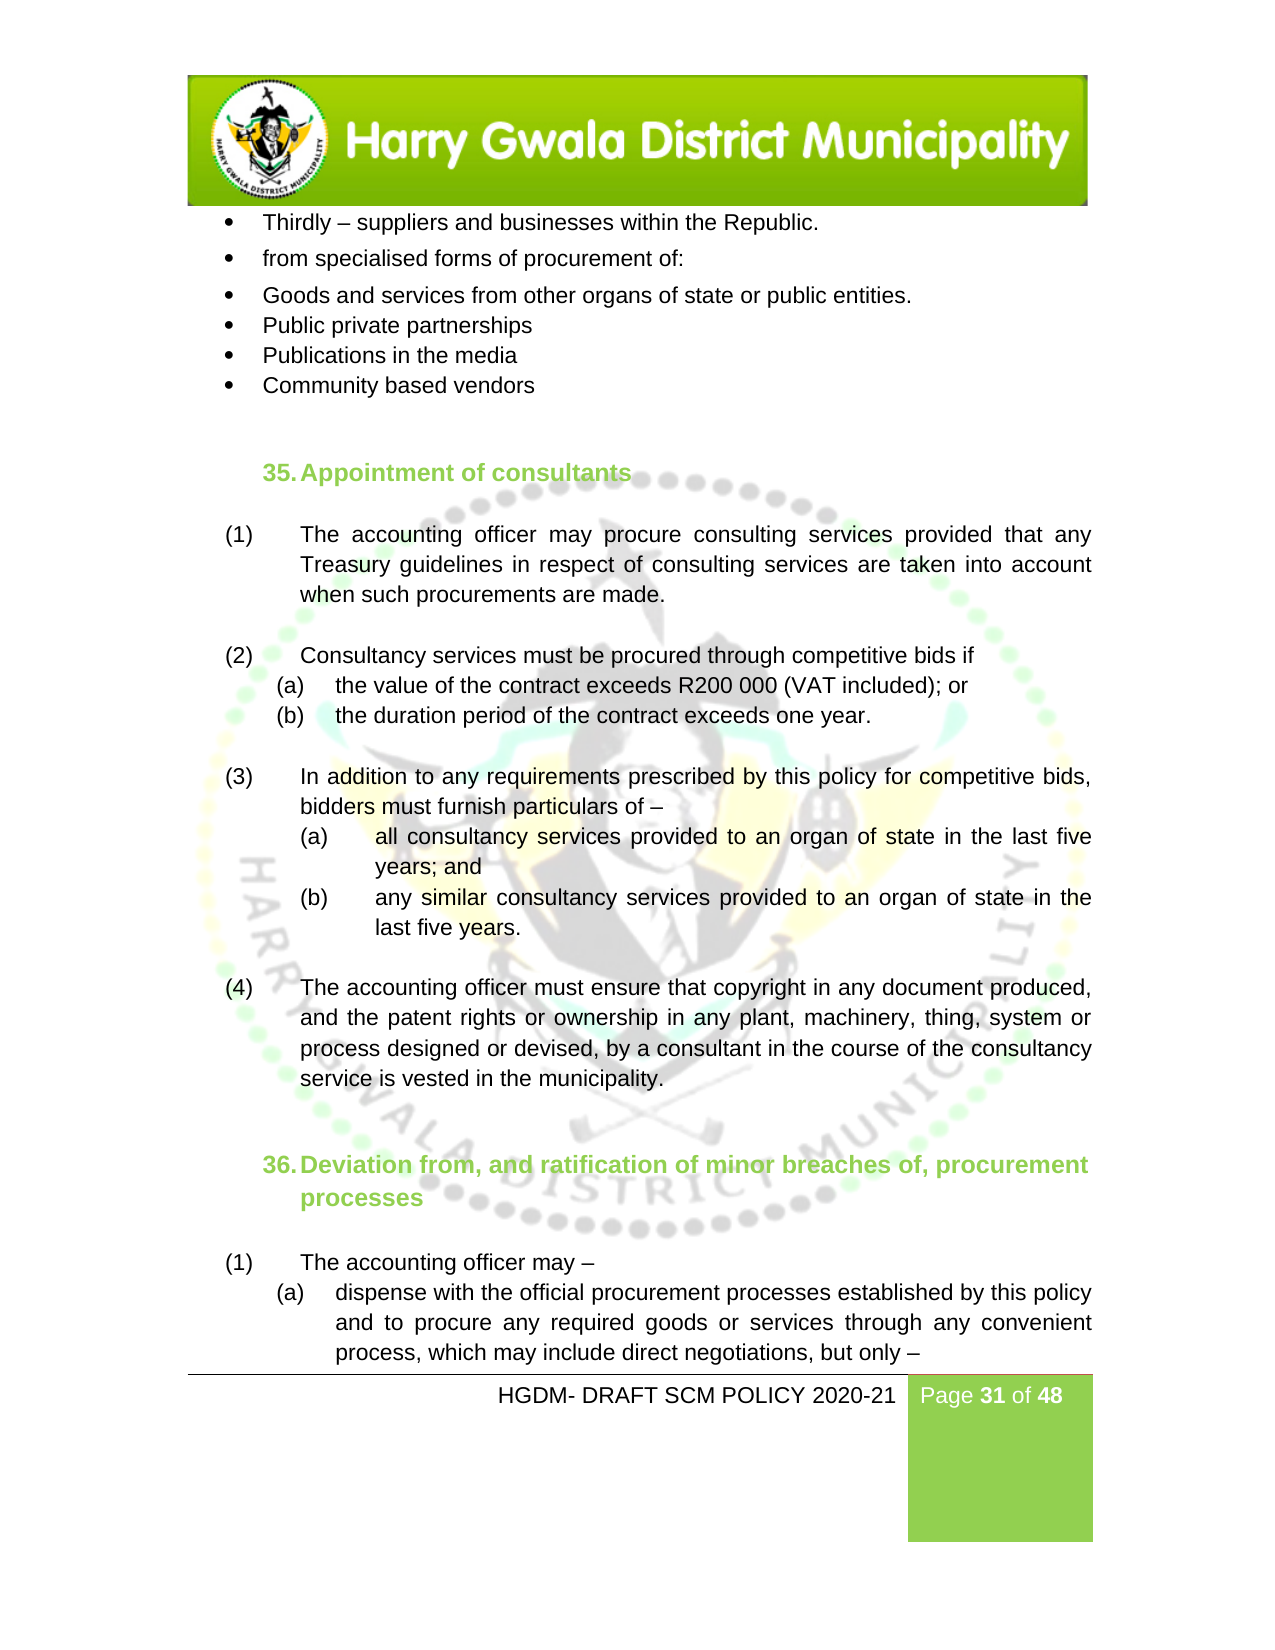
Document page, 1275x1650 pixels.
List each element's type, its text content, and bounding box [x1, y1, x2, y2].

list Thirdly – suppliers and businesses within the Republic. [225, 209, 1093, 235]
list Goods and services from other organs of state or public entities. [225, 282, 1093, 308]
list Community based vendors [225, 372, 1093, 399]
subtitle any similar consultancy services provided to an organ of state in the last five years. [300, 883, 1093, 940]
list The accounting officer must ensure that copyright in any document produced, and the patent rights or ownership in any plant, machinery, thing, system or process designed or devised, by a consultant in the course of the consultancy service is vested in the municipality. [225, 974, 1093, 1091]
list from specialised forms of procurement of: [225, 245, 1093, 272]
subtitle Appointment of consultants [262, 458, 1093, 486]
list dispense with the official procurement processes established by this policy and to procure any required goods or services through any convenient process, which may include direct negotiations, but only – [276, 1279, 1093, 1366]
subtitle Deviation from, and ratification of minor breaches of, procurement processes [262, 1150, 1093, 1212]
list Publications in the media [225, 342, 1093, 368]
list the duration period of the contract exceeds one year. [276, 702, 1093, 728]
list Public private partnerships [225, 312, 1093, 338]
list Consultancy services must be procured through competitive bids if [225, 642, 1093, 668]
list The accounting officer may – [225, 1249, 1093, 1275]
list the value of the contract exceeds R200 000 (VAT included); or [276, 672, 1093, 698]
subtitle all consultancy services provided to an organ of state in the last five years; and [300, 823, 1093, 879]
list In addition to any requirements prescribed by this policy for competitive bids, bidders must furnish particulars of – [225, 763, 1093, 819]
subtitle The accounting officer may procure consulting services provided that any Treasury guidelines in respect of consulting services are taken into account when such procurements are made. [225, 521, 1093, 608]
picture [187, 75, 1088, 206]
